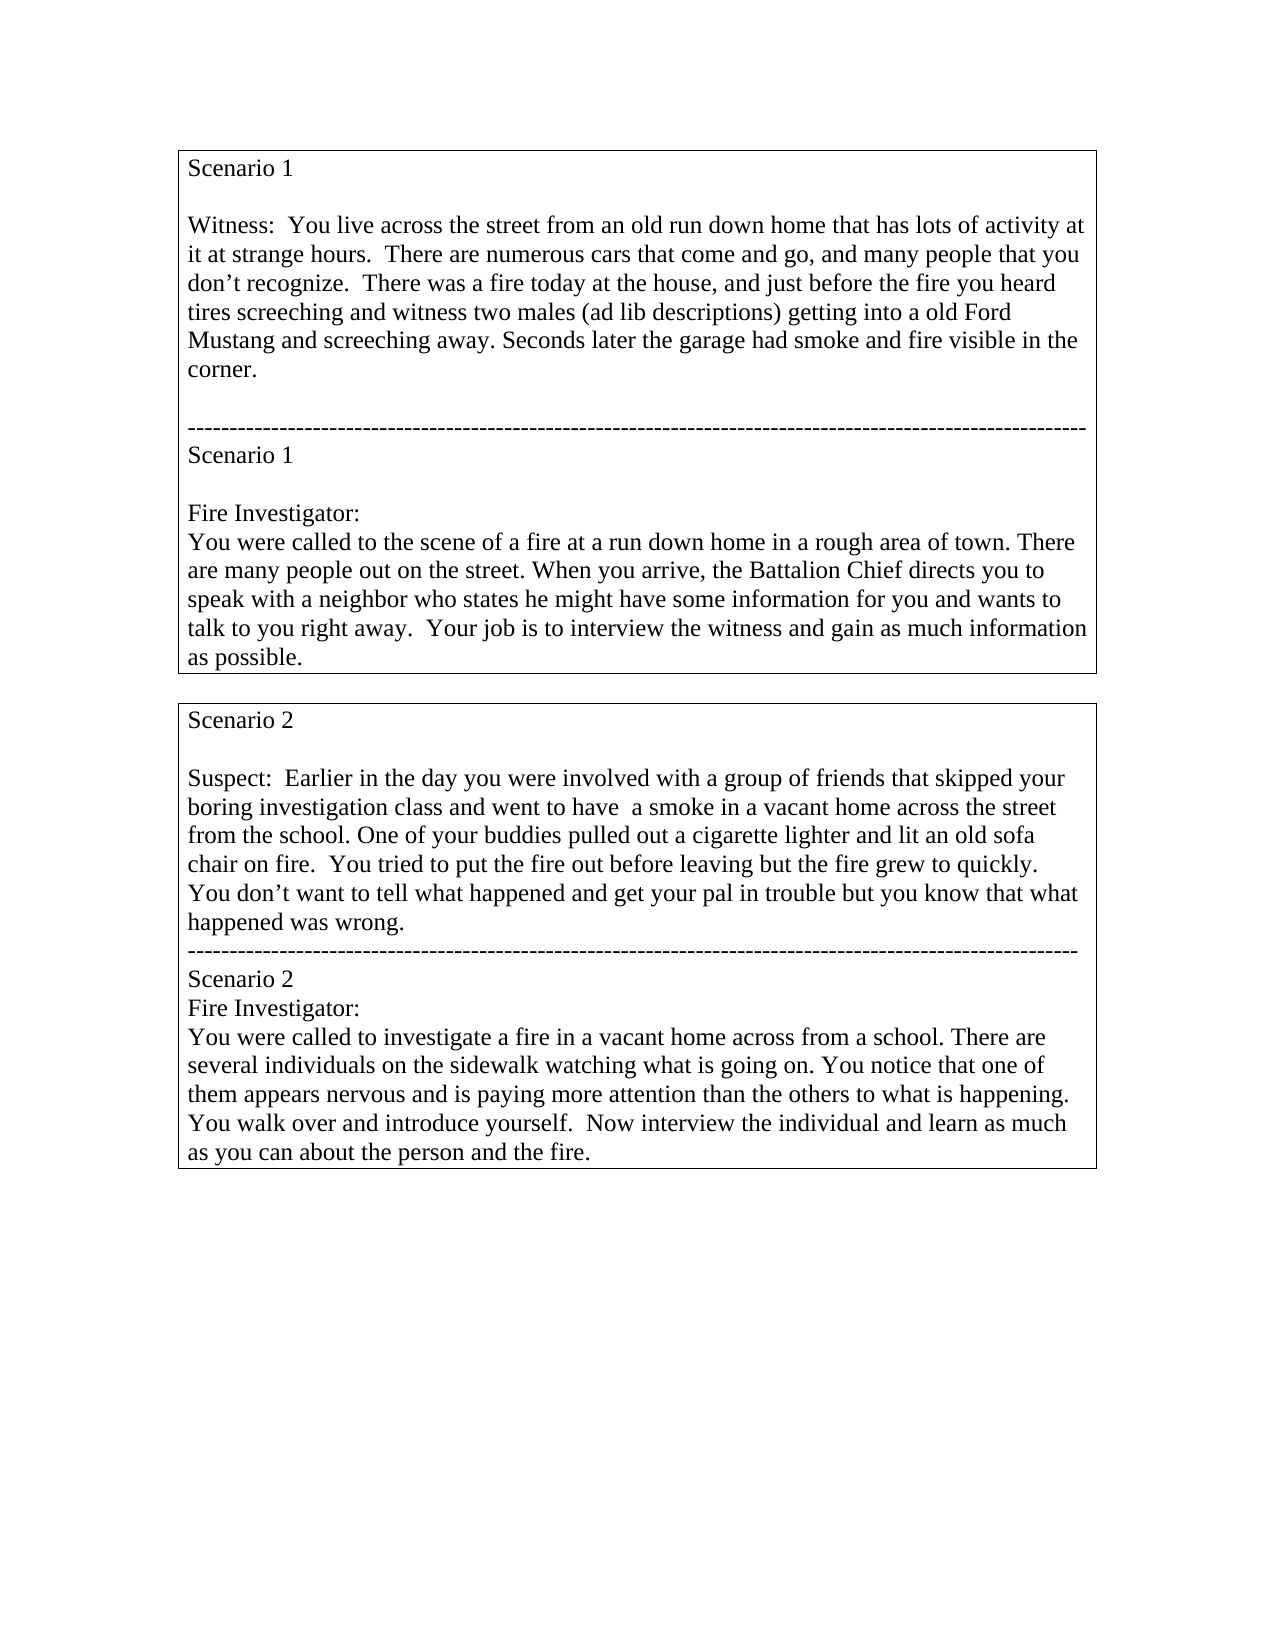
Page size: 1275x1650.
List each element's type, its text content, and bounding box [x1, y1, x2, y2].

text Suspect: Earlier in the day you were involved with a group of friends that skipped your boring investigation class and went to have a smoke in a vacant home across the street from the school. One of your buddies pulled out a cigarette lighter and lit an old sofa chair on fire. You tried to put the fire out before leaving but the fire grew to quickly. You don’t want to tell what happened and get your pal in trouble but you know that what happened was wrong. [187, 763, 1087, 936]
text Fire Investigator: [187, 498, 1087, 524]
text Scenario 1 [179, 151, 1096, 182]
text Witness: You live across the street from an old run down home that has lots of activity at it at strange hours. There are numerous cars that come and go, and many people that you don’t recognize. There was a fire today at the house, and just before the fire you heard tires screeching and witness two males (ad lib descriptions) getting into a old Ford Mustang and screeching away. Seconds later the garage had smoke and fire visible in the corner. [187, 211, 1087, 383]
text Scenario 1 [187, 441, 1087, 469]
text You were called to the scene of a fire at a run down home in a rough area of town. There are many people out on the street. When you arrive, the Battalion Chief directs you to speak with a neighbor who states he might have some information for you and wants to talk to you right away. Your job is to interview the witness and gain as much information as possible. [179, 524, 1096, 673]
text Scenario 2 [179, 704, 1096, 734]
text Fire Investigator: [187, 993, 1087, 1019]
text ----------------------------------------------------------------------------------------------------------- [187, 936, 1087, 964]
text You were called to investigate a fire in a vacant home across from a school. There are several individuals on the sidewalk watching what is going on. You notice that one of them appears nervous and is paying more attention than the others to what is happening. You walk over and introduce yourself. Now interview the individual and learn as much as you can about the person and the fire. [179, 1019, 1096, 1168]
text ------------------------------------------------------------------------------------------------------------ [187, 412, 1087, 441]
text Scenario 2 [187, 964, 1087, 993]
